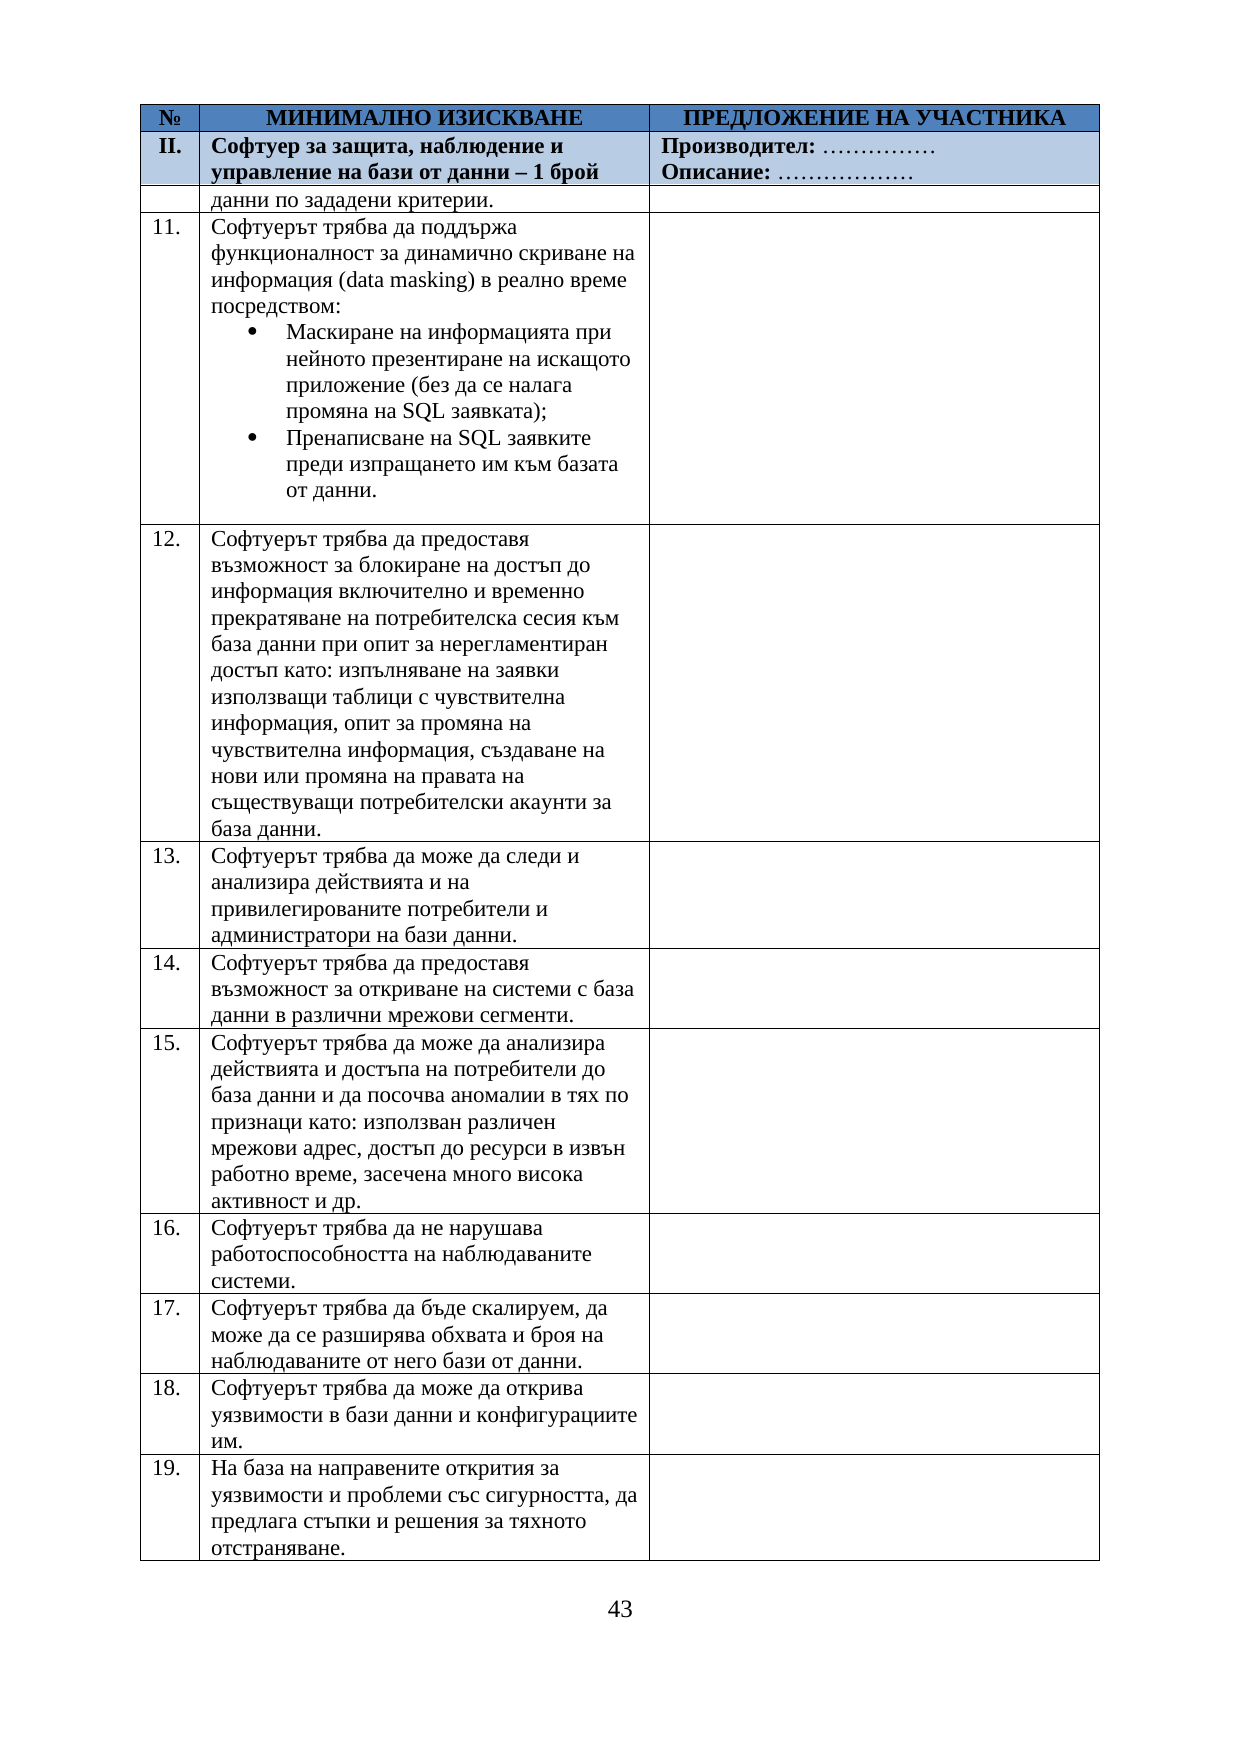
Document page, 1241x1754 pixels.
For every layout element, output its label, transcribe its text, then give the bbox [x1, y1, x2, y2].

table_cell Софтуерът трябва да предоставя възможност за блокиране на достъп до информация включително и временно прекратяване на потребителска сесия към база данни при опит за нерегламентиран достъп като: изпълняване на заявки използващи таблици с чувствителна информация, опит за промяна на чувствителна информация, създаване на нови или промяна на правата на съществуващи потребителски акаунти за база данни. [200, 525, 649, 841]
table_cell [141, 949, 199, 1028]
table_cell [650, 186, 1099, 212]
table_header МИНИМАЛНО ИЗИСКВАНЕ [200, 105, 649, 131]
table_cell [141, 1455, 199, 1560]
table_cell [650, 1455, 1099, 1560]
table_cell Софтуерът трябва да бъде скалируем, да може да се разширява обхвата и броя на наблюдаваните от него бази от данни. [200, 1294, 649, 1373]
table_cell Софтуерът трябва да може да следи и анализира действията и на привилегированите потребители и администратори на бази данни. [200, 842, 649, 947]
table_cell Софтуерът трябва да предоставя възможност за откриване на системи с база данни в различни мрежови сегменти. [200, 949, 649, 1028]
table_cell [650, 213, 1099, 524]
table_cell [650, 842, 1099, 947]
table_cell II. [141, 132, 199, 184]
table_header № [141, 105, 199, 131]
table_cell Софтуерът трябва да може да открива уязвимости в бази данни и конфигурациите им. [200, 1374, 649, 1453]
table_cell Производител: …………… Описание: ……………… [650, 132, 1099, 184]
table_cell Софтуер за защита, наблюдение и управление на бази от данни – 1 брой [200, 132, 649, 184]
table_cell [141, 1374, 199, 1453]
table_cell Софтуерът трябва да поддържа функционалност за динамично скриване на информация (data masking) в реално време посредством: Маскиране на информацията при нейното презентиране на искащото приложение (без да се налага промяна на SQL заявката); Пренаписване на SQL заявките преди изпращането им към базата от данни. [200, 213, 649, 524]
table_cell Софтуерът трябва да не нарушава работоспособността на наблюдаваните системи. [200, 1214, 649, 1293]
table_cell [650, 1374, 1099, 1453]
table_cell [650, 1214, 1099, 1293]
table_cell [650, 525, 1099, 841]
table_cell [141, 842, 199, 947]
table_cell [141, 525, 199, 841]
table_cell [650, 949, 1099, 1028]
table_cell На база на направените открития за уязвимости и проблеми със сигурността, да предлага стъпки и решения за тяхното отстраняване. [200, 1455, 649, 1560]
table_header ПРЕДЛОЖЕНИЕ НА УЧАСТНИКА [650, 105, 1099, 131]
table_cell [141, 1294, 199, 1373]
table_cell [200, 186, 649, 212]
table_cell [141, 1214, 199, 1293]
table_cell [141, 213, 199, 524]
table_cell [650, 1029, 1099, 1213]
table_cell [650, 1294, 1099, 1373]
table_cell Софтуерът трябва да може да анализира действията и достъпа на потребители до база данни и да посочва аномалии в тях по признаци като: използван различен мрежови адрес, достъп до ресурси в извън работно време, засечена много висока активност и др. [200, 1029, 649, 1213]
table_cell [141, 186, 199, 212]
table_cell [141, 1029, 199, 1213]
